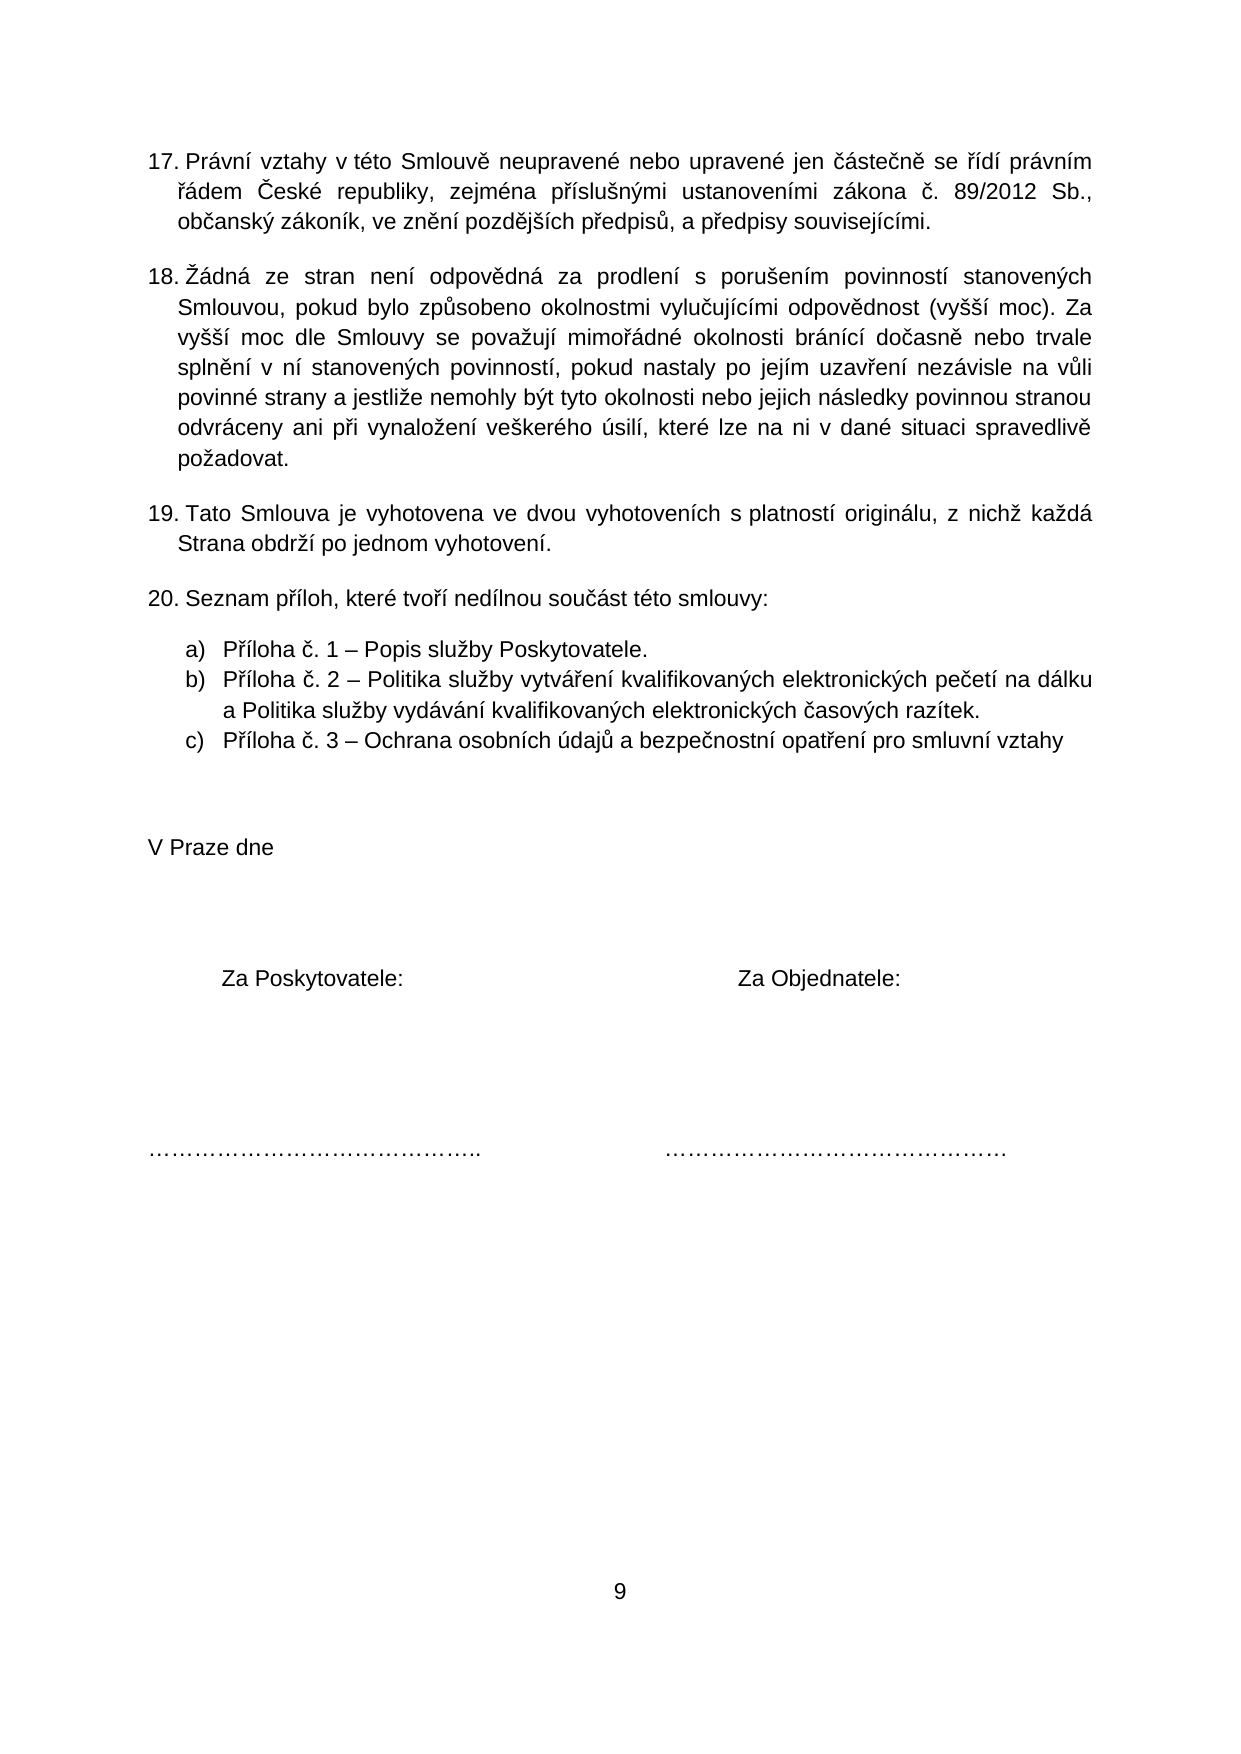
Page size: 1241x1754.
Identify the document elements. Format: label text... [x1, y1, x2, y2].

text V Praze dne [148, 834, 1093, 861]
list Tato Smlouva je vyhotovena ve dvou vyhotoveních s platností originálu, z nichž každá Strana obdrží po jednom vyhotovení. [148, 500, 1093, 556]
text Za Poskytovatele: Za Objednatele: [148, 965, 1093, 991]
list Příloha č. 3 – Ochrana osobních údajů a bezpečnostní opatření pro smluvní vztahy [185, 727, 1093, 753]
list Právní vztahy v této Smlouvě neupravené nebo upravené jen částečně se řídí právním řádem České republiky, zejména příslušnými ustanoveními zákona č. 89/2012 Sb., občanský zákoník, ve znění pozdějších předpisů, a předpisy souvisejícími. [148, 148, 1093, 234]
list Příloha č. 2 – Politika služby vytváření kvalifikovaných elektronických pečetí na dálku a Politika služby vydávání kvalifikovaných elektronických časových razítek. [185, 666, 1093, 723]
list Žádná ze stran není odpovědná za prodlení s porušením povinností stanovených Smlouvou, pokud bylo způsobeno okolnostmi vylučujícími odpovědnost (vyšší moc). Za vyšší moc dle Smlouvy se považují mimořádné okolnosti bránící dočasně nebo trvale splnění v ní stanovených povinností, pokud nastaly po jejím uzavření nezávisle na vůli povinné strany a jestliže nemohly být tyto okolnosti nebo jejich následky povinnou stranou odvráceny ani při vynaložení veškerého úsilí, které lze na ni v dané situaci spravedlivě požadovat. [148, 263, 1093, 471]
list Seznam příloh, které tvoří nedílnou součást této smlouvy: [148, 585, 1093, 611]
text …………………………………….. ……………………………………… [148, 1135, 1093, 1162]
list Příloha č. 1 – Popis služby Poskytovatele. [185, 636, 1093, 662]
